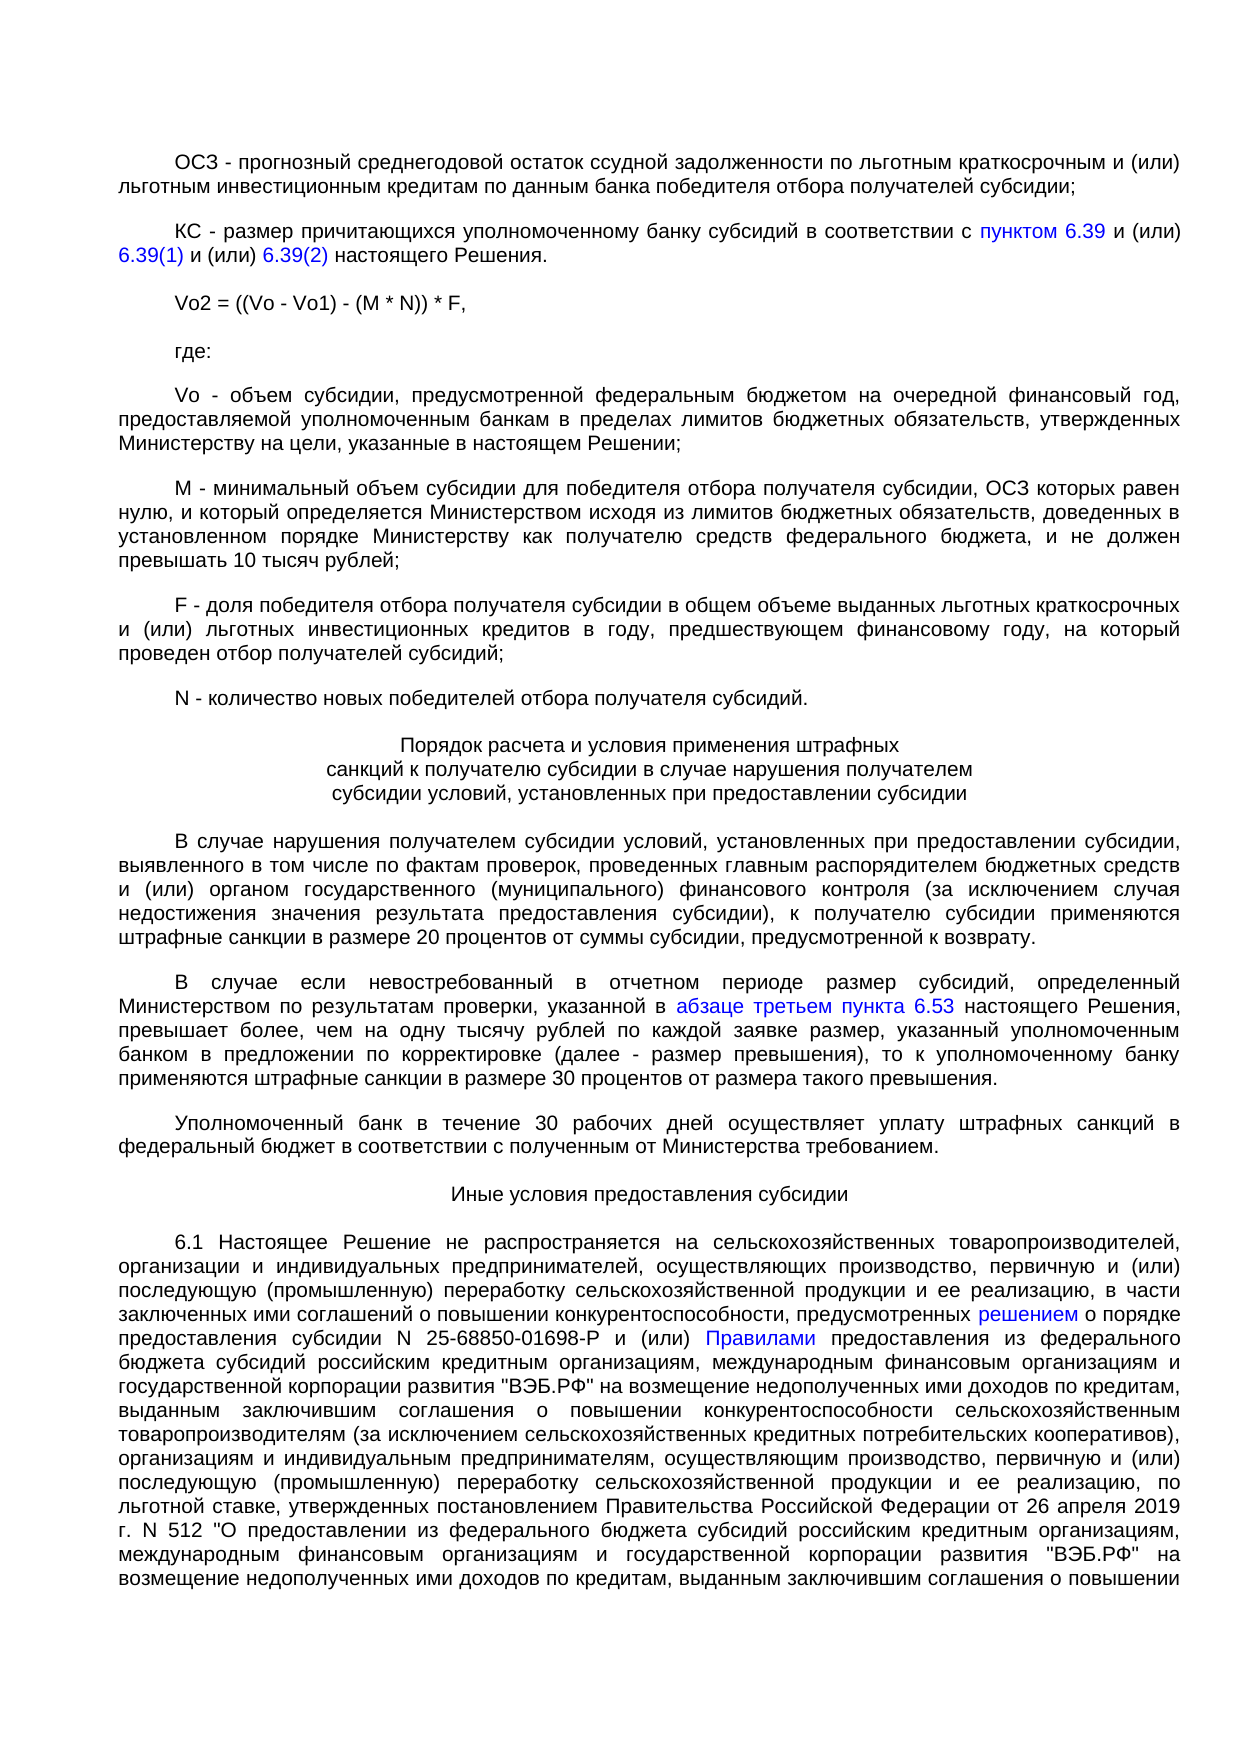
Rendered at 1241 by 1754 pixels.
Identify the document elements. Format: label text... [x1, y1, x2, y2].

text В случае если невостребованный в отчетном периоде размер субсидий, определенный Министерством по результатам проверки, указанной в абзаце третьем пункта 6.53 настоящего Решения, превышает более, чем на одну тысячу рублей по каждой заявке размер, указанный уполномоченным банком в предложении по корректировке (далее - размер превышения), то к уполномоченному банку применяются штрафные санкции в размере 30 процентов от размера такого превышения. [118, 970, 1181, 1089]
text Vo2 = ((Vo - Vo1) - (M * N)) * F, [118, 291, 1181, 314]
text ОСЗ - прогнозный среднегодовой остаток ссудной задолженности по льготным краткосрочным и (или) льготным инвестиционным кредитам по данным банка победителя отбора получателей субсидии; [118, 150, 1181, 198]
text КС - размер причитающихся уполномоченному банку субсидий в соответствии с пунктом 6.39 и (или) 6.39(1) и (или) 6.39(2) настоящего Решения. [118, 219, 1181, 267]
text N - количество новых победителей отбора получателя субсидий. [118, 685, 1181, 709]
text M - минимальный объем субсидии для победителя отбора получателя субсидии, ОСЗ которых равен нулю, и который определяется Министерством исходя из лимитов бюджетных обязательств, доведенных в установленном порядке Министерству как получателю средств федерального бюджета, и не должен превышать 10 тысяч рублей; [118, 476, 1181, 572]
text В случае нарушения получателем субсидии условий, установленных при предоставлении субсидии, выявленного в том числе по фактам проверок, проведенных главным распорядителем бюджетных средств и (или) органом государственного (муниципального) финансового контроля (за исключением случая недостижения значения результата предоставления субсидии), к получателю субсидии применяются штрафные санкции в размере 20 процентов от суммы субсидии, предусмотренной к возврату. [118, 829, 1181, 949]
text Vo - объем субсидии, предусмотренной федеральным бюджетом на очередной финансовый год, предоставляемой уполномоченным банкам в пределах лимитов бюджетных обязательств, утвержденных Министерству на цели, указанные в настоящем Решении; [118, 383, 1181, 455]
text санкций к получателю субсидии в случае нарушения получателем [118, 757, 1181, 781]
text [118, 1230, 1181, 1589]
text F - доля победителя отбора получателя субсидии в общем объеме выданных льготных краткосрочных и (или) льготных инвестиционных кредитов в году, предшествующем финансовому году, на который проведен отбор получателей субсидий; [118, 593, 1181, 664]
text субсидии условий, установленных при предоставлении субсидии [118, 781, 1181, 805]
text Уполномоченный банк в течение 30 рабочих дней осуществляет уплату штрафных санкций в федеральный бюджет в соответствии с полученным от Министерства требованием. [118, 1110, 1181, 1158]
text Порядок расчета и условия применения штрафных [118, 733, 1181, 757]
text Иные условия предоставления субсидии [118, 1182, 1181, 1206]
text где: [118, 338, 1181, 362]
